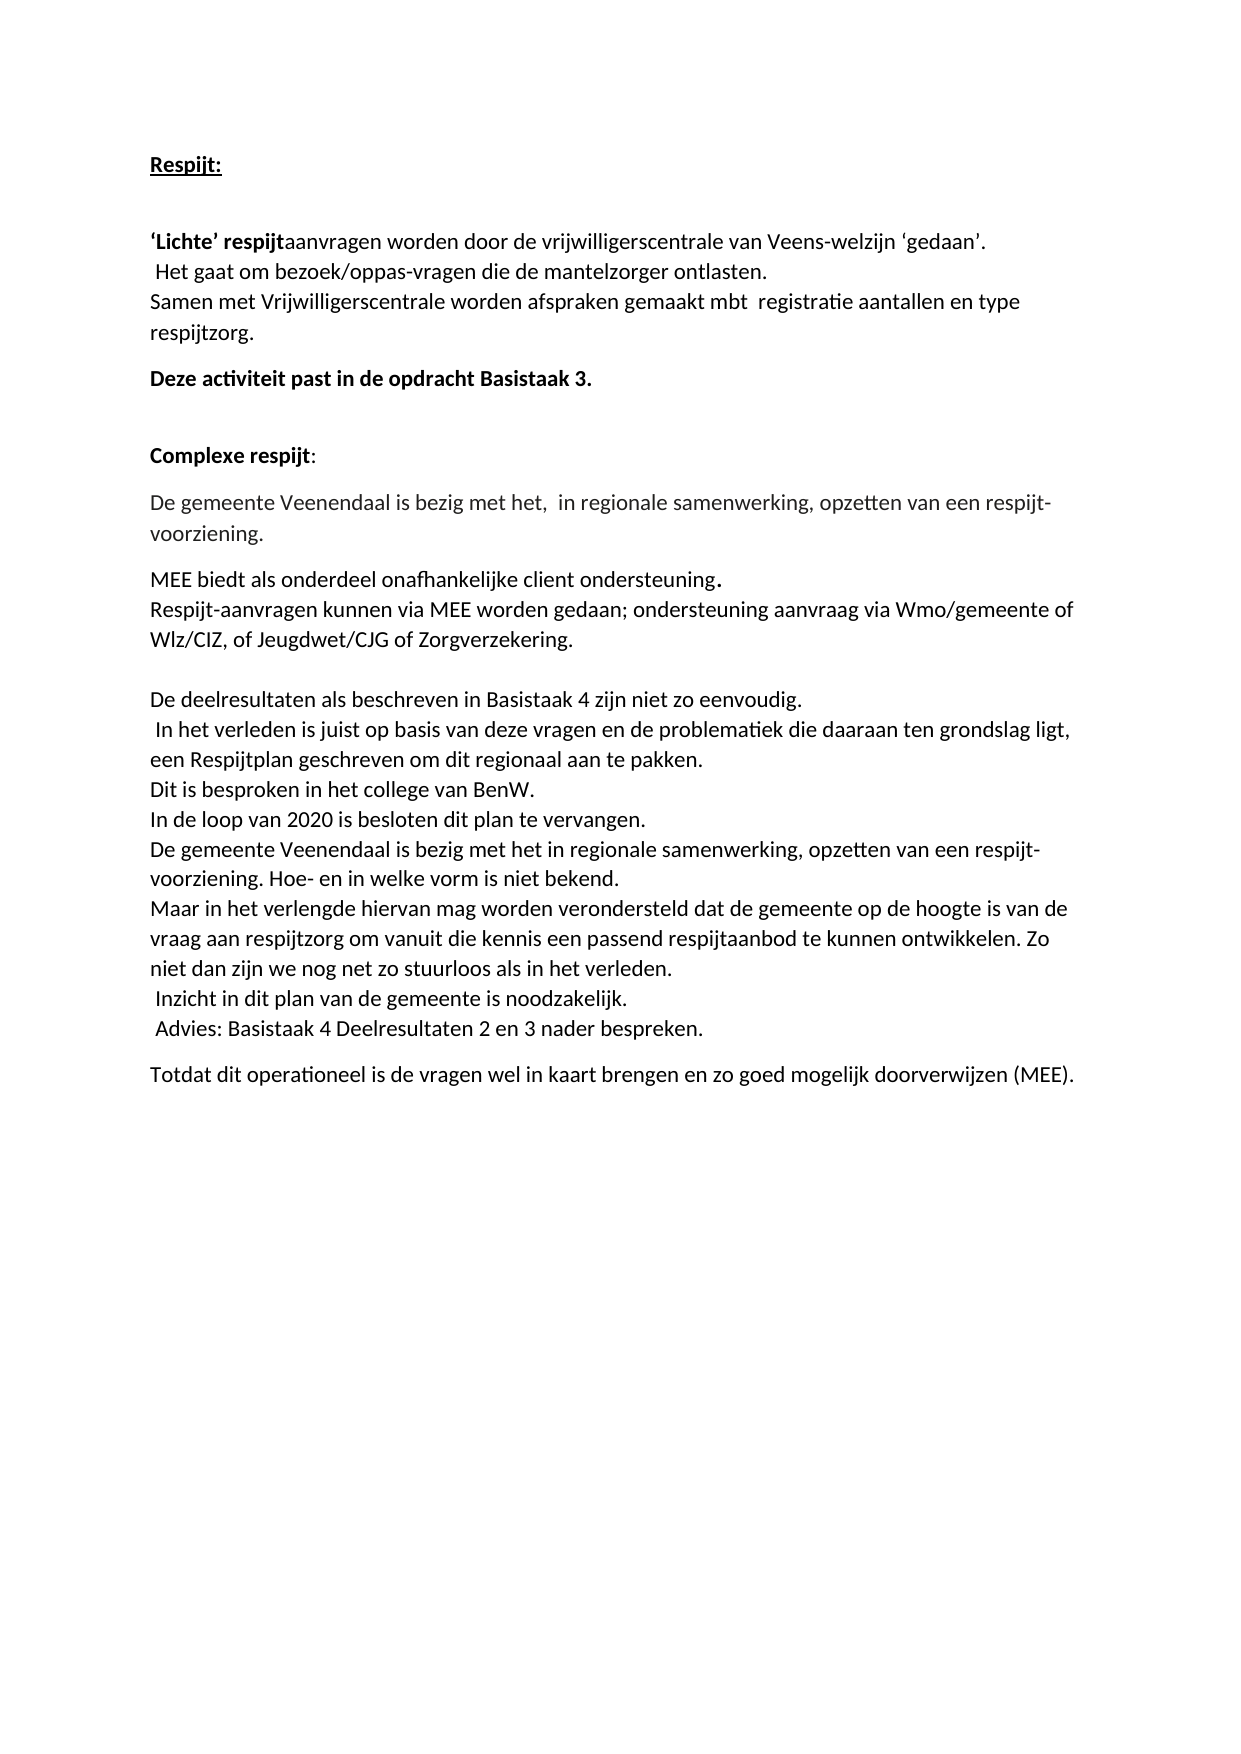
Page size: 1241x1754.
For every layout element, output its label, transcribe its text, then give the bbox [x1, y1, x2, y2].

text Respijt: [150, 150, 1090, 178]
text Totdat dit operationeel is de vragen wel in kaart brengen en zo goed mogelijk doorverwijzen (MEE). [150, 1061, 1090, 1089]
text De gemeente Veenendaal is bezig met het, in regionale samenwerking, opzetten van een respijt-voorziening. [150, 488, 1090, 547]
text Deze activiteit past in de opdracht Basistaak 3. [150, 364, 1090, 393]
text MEE biedt als onderdeel onafhankelijke client ondersteuning. Respijt-aanvragen kunnen via MEE worden gedaan; ondersteuning aanvraag via Wmo/gemeente of Wlz/CIZ, of Jeugdwet/CJG of Zorgverzekering. De deelresultaten als beschreven in Basistaak 4 zijn niet zo eenvoudig. In het verleden is juist op basis van deze vragen en de problematiek die daaraan ten grondslag ligt, een Respijtplan geschreven om dit regionaal aan te pakken. Dit is besproken in het college van BenW. In de loop van 2020 is besloten dit plan te vervangen. De gemeente Veenendaal is bezig met het in regionale samenwerking, opzetten van een respijt-voorziening. Hoe- en in welke vorm is niet bekend. Maar in het verlengde hiervan mag worden verondersteld dat de gemeente op de hoogte is van de vraag aan respijtzorg om vanuit die kennis een passend respijtaanbod te kunnen ontwikkelen. Zo niet dan zijn we nog net zo stuurloos als in het verleden. Inzicht in dit plan van de gemeente is noodzakelijk. Advies: Basistaak 4 Deelresultaten 2 en 3 nader bespreken. [150, 566, 1090, 1042]
text Complexe respijt: [150, 411, 1090, 470]
text ‘Lichte’ respijtaanvragen worden door de vrijwilligerscentrale van Veens-welzijn ‘gedaan’. Het gaat om bezoek/oppas-vragen die de mantelzorger ontlasten. Samen met Vrijwilligerscentrale worden afspraken gemaakt mbt registratie aantallen en type respijtzorg. [150, 197, 1090, 346]
